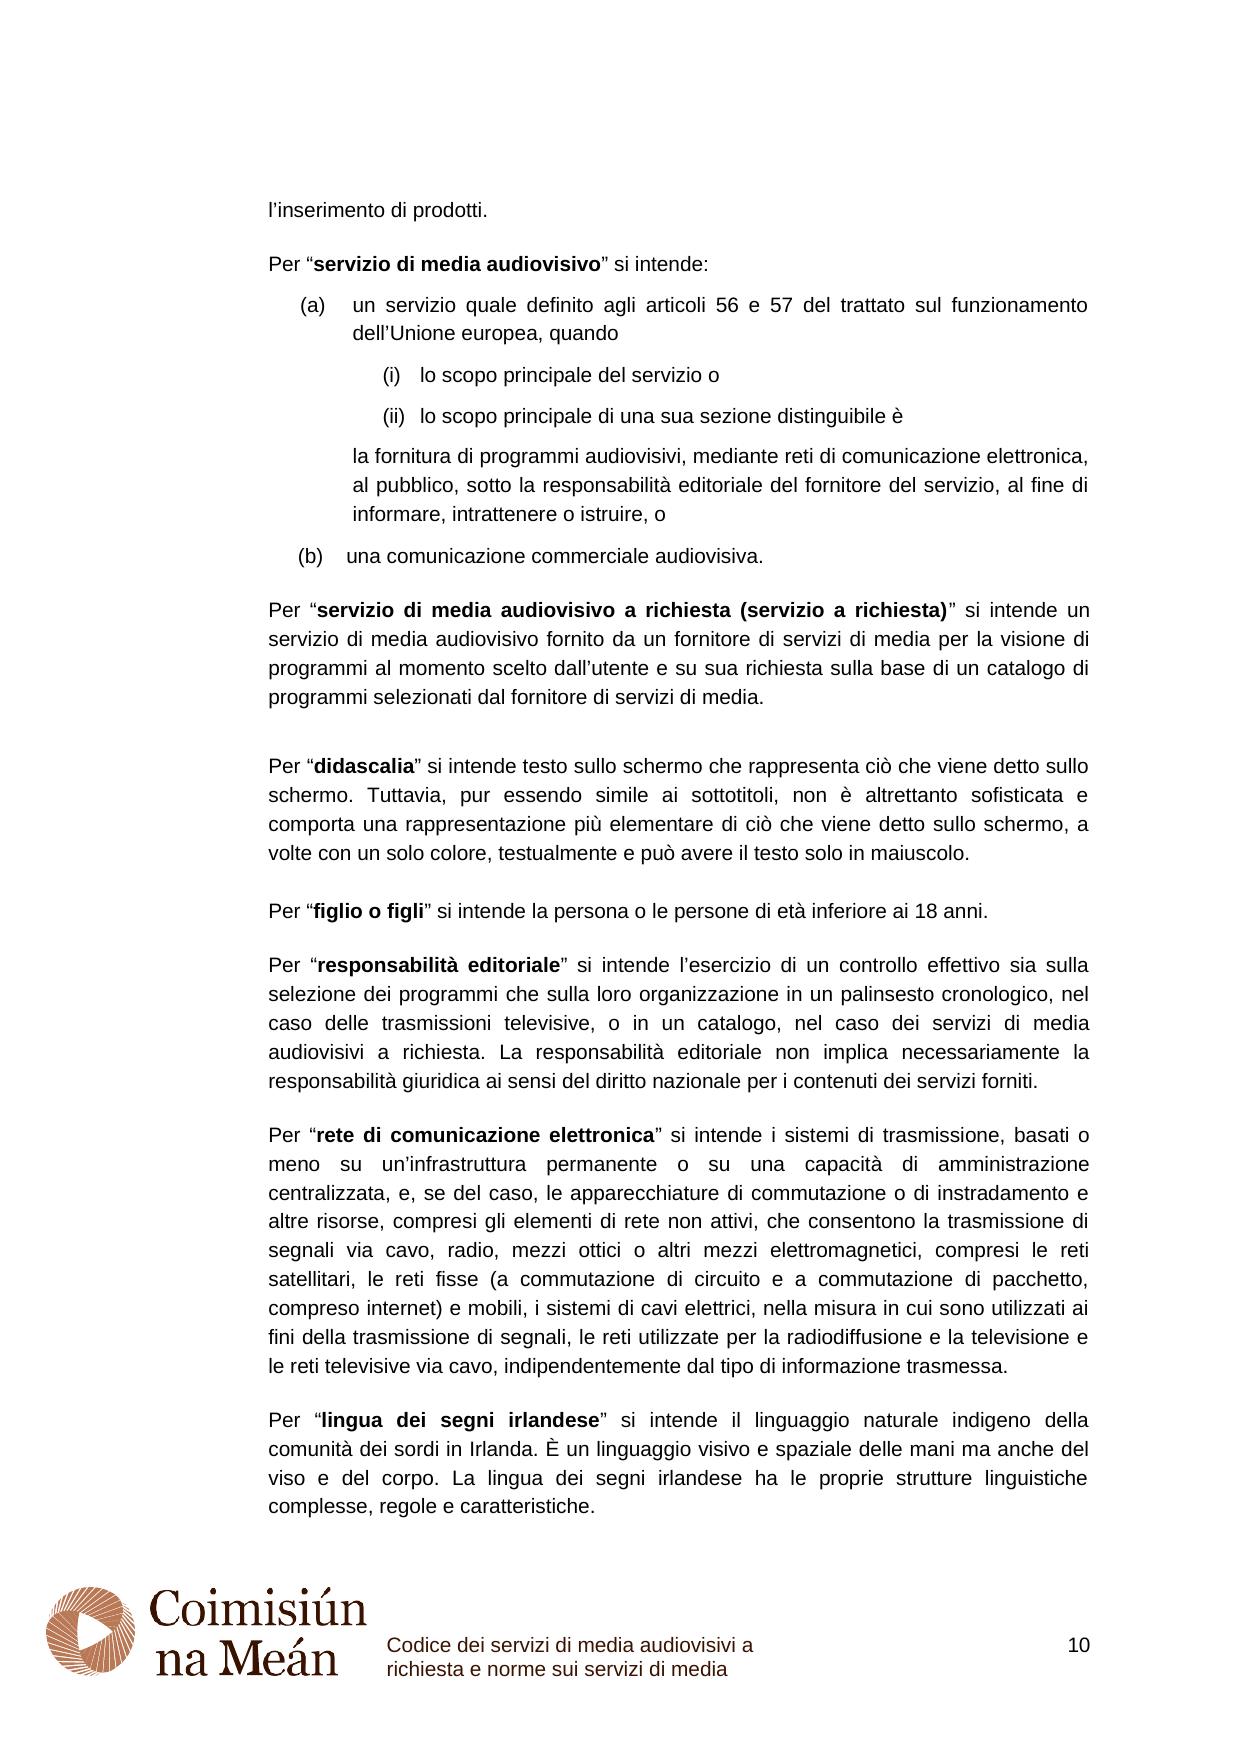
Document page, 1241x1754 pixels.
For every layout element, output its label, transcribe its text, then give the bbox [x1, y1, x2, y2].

picture [156, 1650, 208, 1676]
list una comunicazione commerciale audiovisiva. [298, 544, 1180, 568]
text la fornitura di programmi audiovisivi, mediante reti di comunicazione elettronica, al pubblico, sotto la responsabilità editoriale del fornitore del servizio, al fine di informare, intrattenere o istruire, o [352, 444, 1090, 526]
picture [150, 1587, 367, 1626]
text Per “figlio o figli” si intende la persona o le persone di età inferiore ai 18 anni. [268, 899, 1180, 923]
list lo scopo principale del servizio o [382, 362, 1180, 386]
picture [263, 1637, 338, 1676]
text Per “didascalia” si intende testo sullo schermo che rappresenta ciò che viene detto sullo schermo. Tuttavia, pur essendo simile ai sottotitoli, non è altrettanto sofisticata e comporta una rappresentazione più elementare di ciò che viene detto sullo schermo, a volte con un solo colore, testualmente e può avere il testo solo in maiuscolo. [268, 754, 1090, 865]
text Per “rete di comunicazione elettronica” si intende i sistemi di trasmissione, basati o meno su un’infrastruttura permanente o su una capacità di amministrazione centralizzata, e, se del caso, le apparecchiature di commutazione o di instradamento e altre risorse, compresi gli elementi di rete non attivi, che consentono la trasmissione di segnali via cavo, radio, mezzi ottici o altri mezzi elettromagnetici, compresi le reti satellitari, le reti fisse (a commutazione di circuito e a commutazione di pacchetto, compreso internet) e mobili, i sistemi di cavi elettrici, nella misura in cui sono utilizzati ai fini della trasmissione di segnali, le reti utilizzate per la radiodiffusione e la televisione e le reti televisive via cavo, indipendentemente dal tipo di informazione trasmessa. [268, 1122, 1090, 1378]
subtitle Per “servizio di media audiovisivo” si intende: [268, 252, 1180, 276]
list un servizio quale definito agli articoli 56 e 57 del trattato sul funzionamento dell’Unione europea, quando [300, 293, 1090, 345]
text Per “responsabilità editoriale” si intende l’esercizio di un controllo effettivo sia sulla selezione dei programmi che sulla loro organizzazione in un palinsesto cronologico, nel caso delle trasmissioni televisive, o in un catalogo, nel caso dei servizi di media audiovisivi a richiesta. La responsabilità editoriale non implica necessariamente la responsabilità giuridica ai sensi del diritto nazionale per i contenuti dei servizi forniti. [268, 953, 1090, 1093]
list lo scopo principale di una sua sezione distinguibile è [382, 403, 1180, 427]
text Per “lingua dei segni irlandese” si intende il linguaggio naturale indigeno della comunità dei sordi in Irlanda. È un linguaggio visivo e spaziale delle mani ma anche del viso e del corpo. La lingua dei segni irlandese ha le proprie strutture linguistiche complesse, regole e caratteristiche. [268, 1407, 1090, 1518]
text Per “servizio di media audiovisivo a richiesta (servizio a richiesta)” si intende un servizio di media audiovisivo fornito da un fornitore di servizi di media per la visione di programmi al momento scelto dall’utente e su sua richiesta sulla base di un catalogo di programmi selezionati dal fornitore di servizi di media. [268, 598, 1090, 709]
